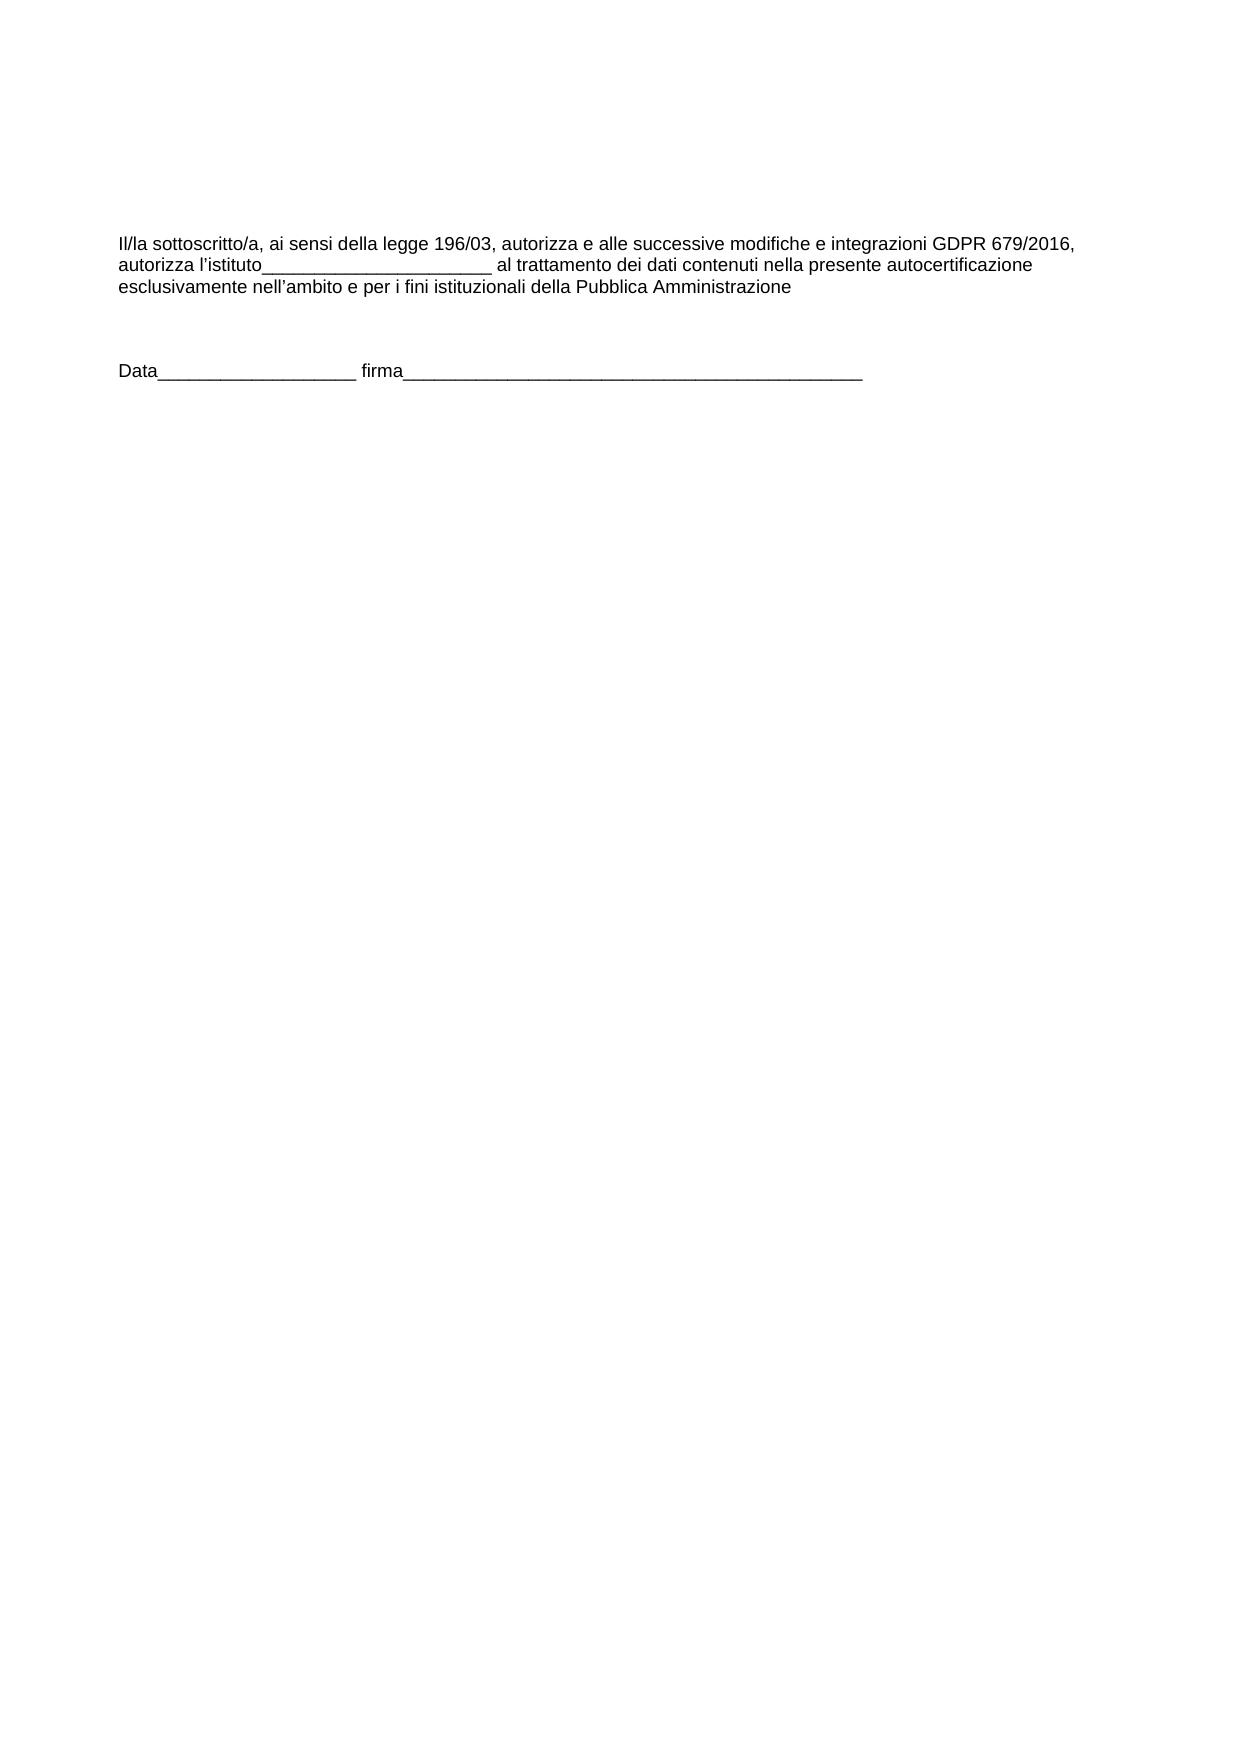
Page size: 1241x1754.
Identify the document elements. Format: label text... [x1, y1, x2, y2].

text Data___________________ firma____________________________________________ [118, 360, 1122, 382]
text Il/la sottoscritto/a, ai sensi della legge 196/03, autorizza e alle successive modifiche e integrazioni GDPR 679/2016, autorizza l’istituto______________________ al trattamento dei dati contenuti nella presente autocertificazione esclusivamente nell’ambito e per i fini istituzionali della Pubblica Amministrazione [118, 232, 1122, 297]
